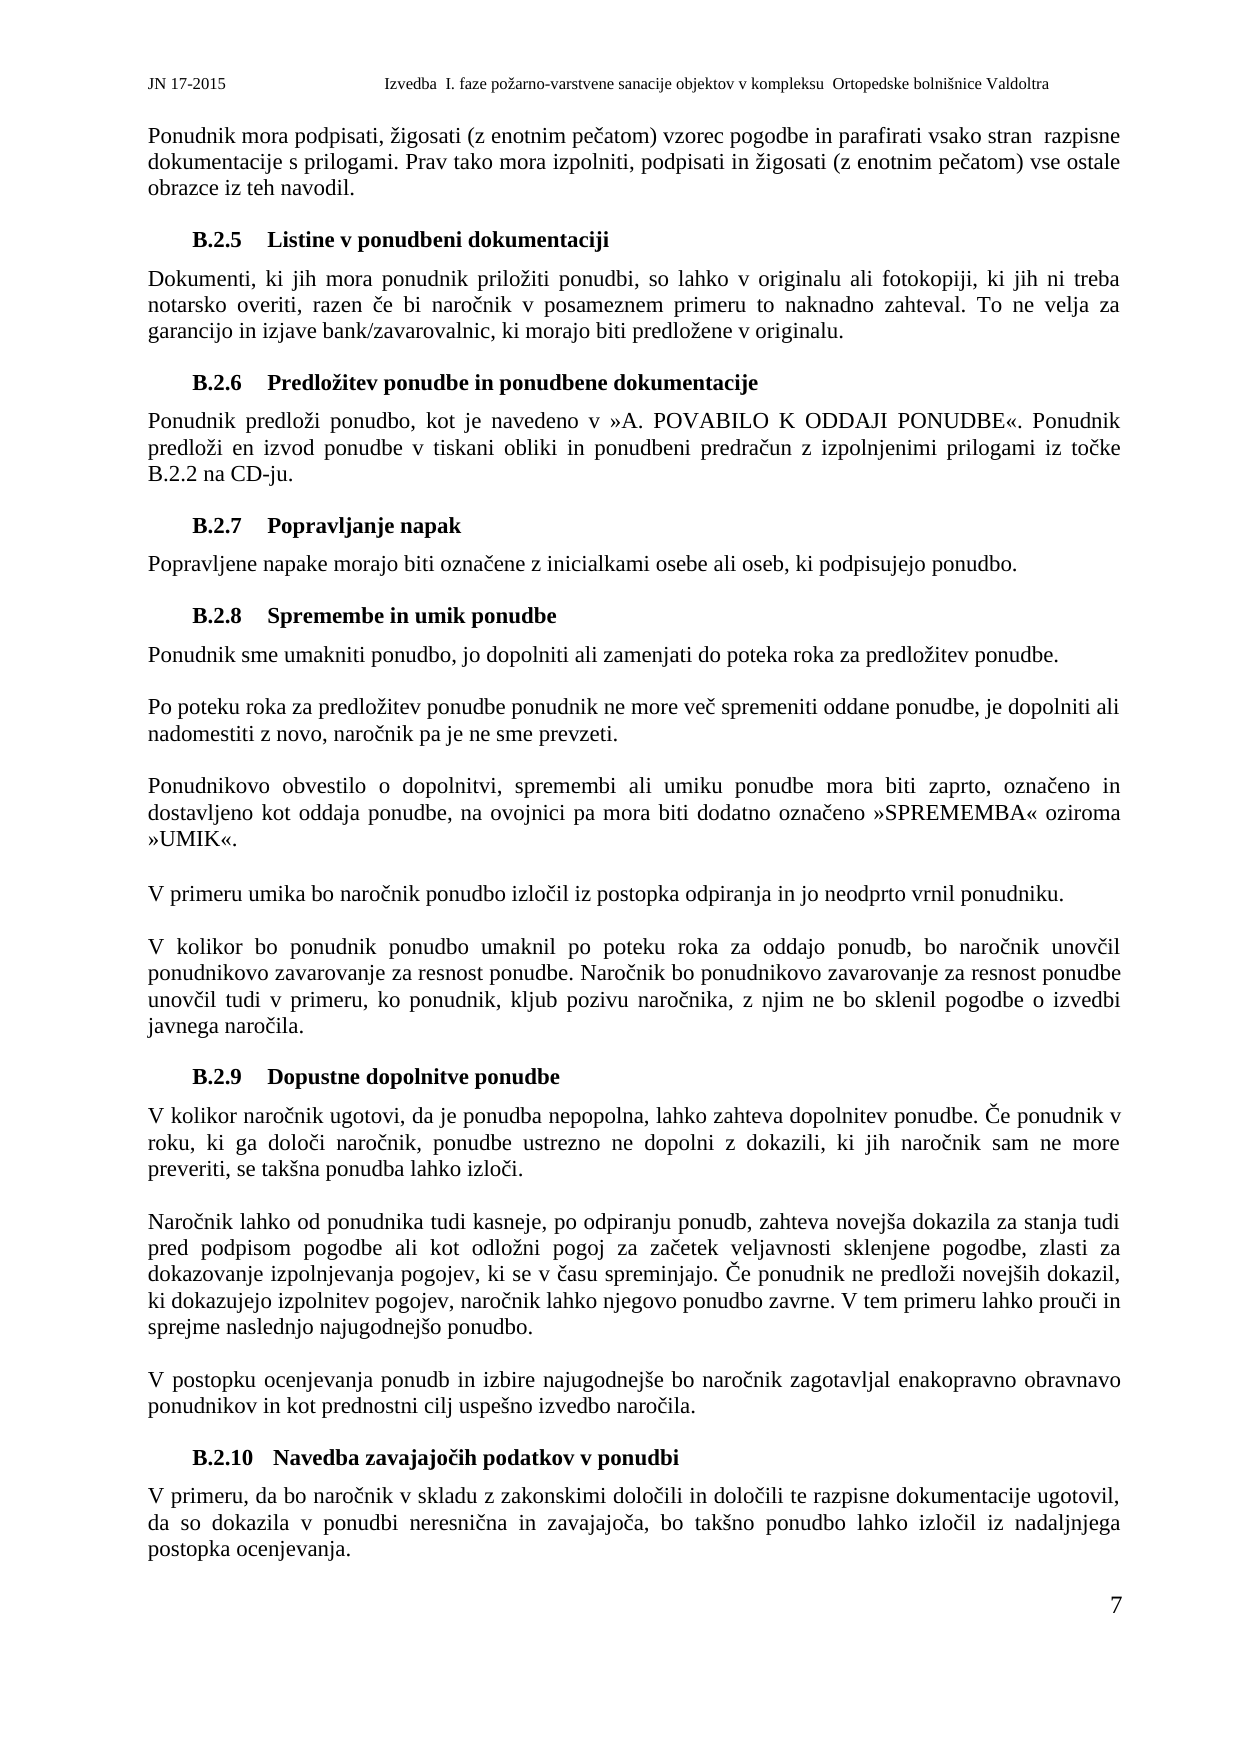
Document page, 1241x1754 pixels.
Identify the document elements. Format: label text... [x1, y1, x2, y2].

text V kolikor naročnik ugotovi, da je ponudba nepopolna, lahko zahteva dopolnitev ponudbe. Če ponudnik v roku, ki ga določi naročnik, ponudbe ustrezno ne dopolni z dokazili, ki jih naročnik sam ne more preveriti, se takšna ponudba lahko izloči. [148, 1102, 1122, 1181]
subtitle Listine v ponudbeni dokumentaciji [192, 226, 1122, 252]
subtitle Navedba zavajajočih podatkov v ponudbi [192, 1443, 1122, 1470]
text Ponudnik predloži ponudbo, kot je navedeno v »A. POVABILO K ODDAJI PONUDBE«. Ponudnik predloži en izvod ponudbe v tiskani obliki in ponudbeni predračun z izpolnjenimi prilogami iz točke B.2.2 na CD-ju. [148, 408, 1122, 487]
text V kolikor bo ponudnik ponudbo umaknil po poteku roka za oddajo ponudb, bo naročnik unovčil ponudnikovo zavarovanje za resnost ponudbe. Naročnik bo ponudnikovo zavarovanje za resnost ponudbe unovčil tudi v primeru, ko ponudnik, kljub pozivu naročnika, z njim ne bo sklenil pogodbe o izvedbi javnega naročila. [148, 933, 1122, 1038]
text Ponudnik mora podpisati, žigosati (z enotnim pečatom) vzorec pogodbe in parafirati vsako stran razpisne dokumentacije s prilogami. Prav tako mora izpolniti, podpisati in žigosati (z enotnim pečatom) vse ostale obrazce iz teh navodil. [148, 122, 1122, 201]
text Popravljene napake morajo biti označene z inicialkami osebe ali oseb, ki podpisujejo ponudbo. [148, 551, 1122, 577]
text Dokumenti, ki jih mora ponudnik priložiti ponudbi, so lahko v originalu ali fotokopiji, ki jih ni treba notarsko overiti, razen če bi naročnik v posameznem primeru to naknadno zahteval. To ne velja za garancijo in izjave bank/zavarovalnic, ki morajo biti predložene v originalu. [148, 265, 1122, 344]
text Ponudnikovo obvestilo o dopolnitvi, spremembi ali umiku ponudbe mora biti zaprto, označeno in dostavljeno kot oddaja ponudbe, na ovojnici pa mora biti dodatno označeno »SPREMEMBA« oziroma »UMIK«. [148, 772, 1122, 852]
text V primeru, da bo naročnik v skladu z zakonskimi določili in določili te razpisne dokumentacije ugotovil, da so dokazila v ponudbi neresnična in zavajajoča, bo takšno ponudbo lahko izločil iz nadaljnjega postopka ocenjevanja. [148, 1482, 1122, 1561]
text Ponudnik sme umakniti ponudbo, jo dopolniti ali zamenjati do poteka roka za predložitev ponudbe. [148, 641, 1122, 667]
text Po poteku roka za predložitev ponudbe ponudnik ne more več spremeniti oddane ponudbe, je dopolniti ali nadomestiti z novo, naročnik pa je ne sme prevzeti. [148, 693, 1122, 746]
text V primeru umika bo naročnik ponudbo izločil iz postopka odpiranja in jo neodprto vrnil ponudniku. [148, 880, 1122, 907]
text Naročnik lahko od ponudnika tudi kasneje, po odpiranju ponudb, zahteva novejša dokazila za stanja tudi pred podpisom pogodbe ali kot odložni pogoj za začetek veljavnosti sklenjene pogodbe, zlasti za dokazovanje izpolnjevanja pogojev, ki se v času spreminjajo. Če ponudnik ne predloži novejših dokazil, ki dokazujejo izpolnitev pogojev, naročnik lahko njegovo ponudbo zavrne. V tem primeru lahko prouči in sprejme naslednjo najugodnejšo ponudbo. [148, 1208, 1122, 1339]
subtitle Spremembe in umik ponudbe [192, 602, 1122, 628]
text V postopku ocenjevanja ponudb in izbire najugodnejše bo naročnik zagotavljal enakopravno obravnavo ponudnikov in kot prednostni cilj uspešno izvedbo naročila. [148, 1366, 1122, 1418]
subtitle Popravljanje napak [192, 512, 1122, 538]
subtitle Predložitev ponudbe in ponudbene dokumentacije [192, 369, 1122, 395]
subtitle Dopustne dopolnitve ponudbe [192, 1063, 1122, 1090]
